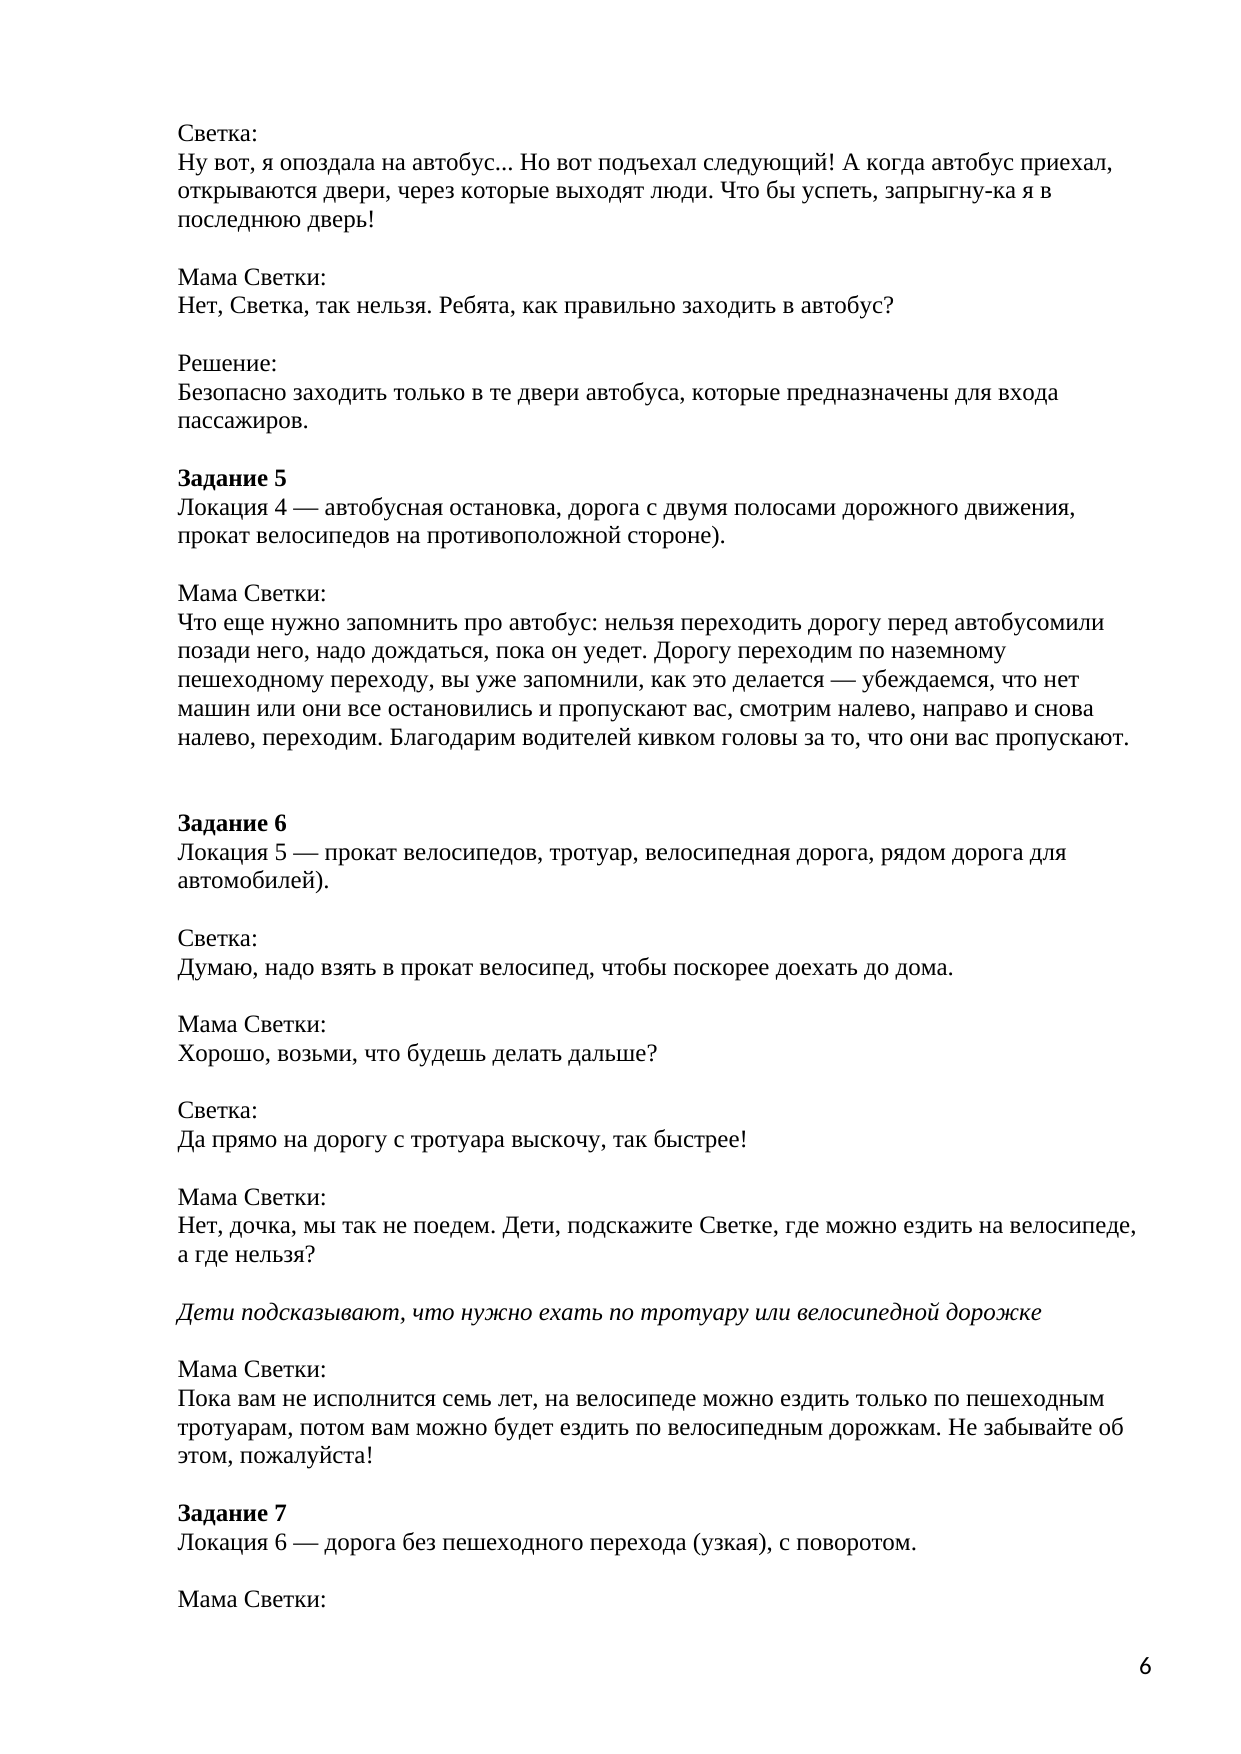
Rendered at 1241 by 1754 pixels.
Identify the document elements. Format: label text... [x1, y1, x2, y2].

text Светка: [177, 118, 1152, 147]
text Ну вот, я опоздала на автобус... Но вот подъехал следующий! А когда автобус приехал, открываются двери, через которые выходят люди. Что бы успеть, запрыгну-ка я в последнюю дверь! [177, 147, 1152, 233]
text Мама Светки: [177, 1182, 1152, 1211]
text Локация 4 — автобусная остановка, дорога с двумя полосами дорожного движения, прокат велосипедов на противоположной стороне). [177, 492, 1152, 549]
text Хорошо, возьми, что будешь делать дальше? [177, 1038, 1152, 1067]
text Да прямо на дорогу с тротуара выскочу, так быстрее! [177, 1124, 1152, 1153]
text Мама Светки: [177, 578, 1152, 607]
text Задание 5 [177, 463, 1152, 492]
text Мама Светки: [177, 1009, 1152, 1038]
text Мама Светки: [177, 262, 1152, 291]
text Что еще нужно запомнить про автобус: нельзя переходить дорогу перед автобусомили позади него, надо дождаться, пока он уедет. Дорогу переходим по наземному пешеходному переходу, вы уже запомнили, как это делается — убеждаемся, что нет машин или они все остановились и пропускают вас, смотрим налево, направо и снова налево, переходим. Благодарим водителей кивком головы за то, что они вас пропускают. [177, 607, 1152, 751]
text Дети подсказывают, что нужно ехать по тротуару или велосипедной дорожке [177, 1297, 1152, 1326]
text Нет, Светка, так нельзя. Ребята, как правильно заходить в автобус? [177, 291, 1152, 319]
text Пока вам не исполнится семь лет, на велосипеде можно ездить только по пешеходным тротуарам, потом вам можно будет ездить по велосипедным дорожкам. Не забывайте об этом, пожалуйста! [177, 1383, 1152, 1469]
text Светка: [177, 923, 1152, 952]
text Мама Светки: [177, 1584, 1152, 1613]
text Мама Светки: [177, 1354, 1152, 1383]
text Решение: [177, 348, 1152, 377]
text Думаю, надо взять в прокат велосипед, чтобы поскорее доехать до дома. [177, 952, 1152, 981]
text Локация 6 — дорога без пешеходного перехода (узкая), с поворотом. [177, 1527, 1152, 1556]
text Нет, дочка, мы так не поедем. Дети, подскажите Светке, где можно ездить на велосипеде, а где нельзя? [177, 1211, 1152, 1268]
text Задание 6 [177, 808, 1152, 837]
text Локация 5 — прокат велосипедов, тротуар, велосипедная дорога, рядом дорога для автомобилей). [177, 837, 1152, 894]
text Светка: [177, 1096, 1152, 1124]
text Задание 7 [177, 1498, 1152, 1527]
text Безопасно заходить только в те двери автобуса, которые предназначены для входа пассажиров. [177, 377, 1152, 434]
